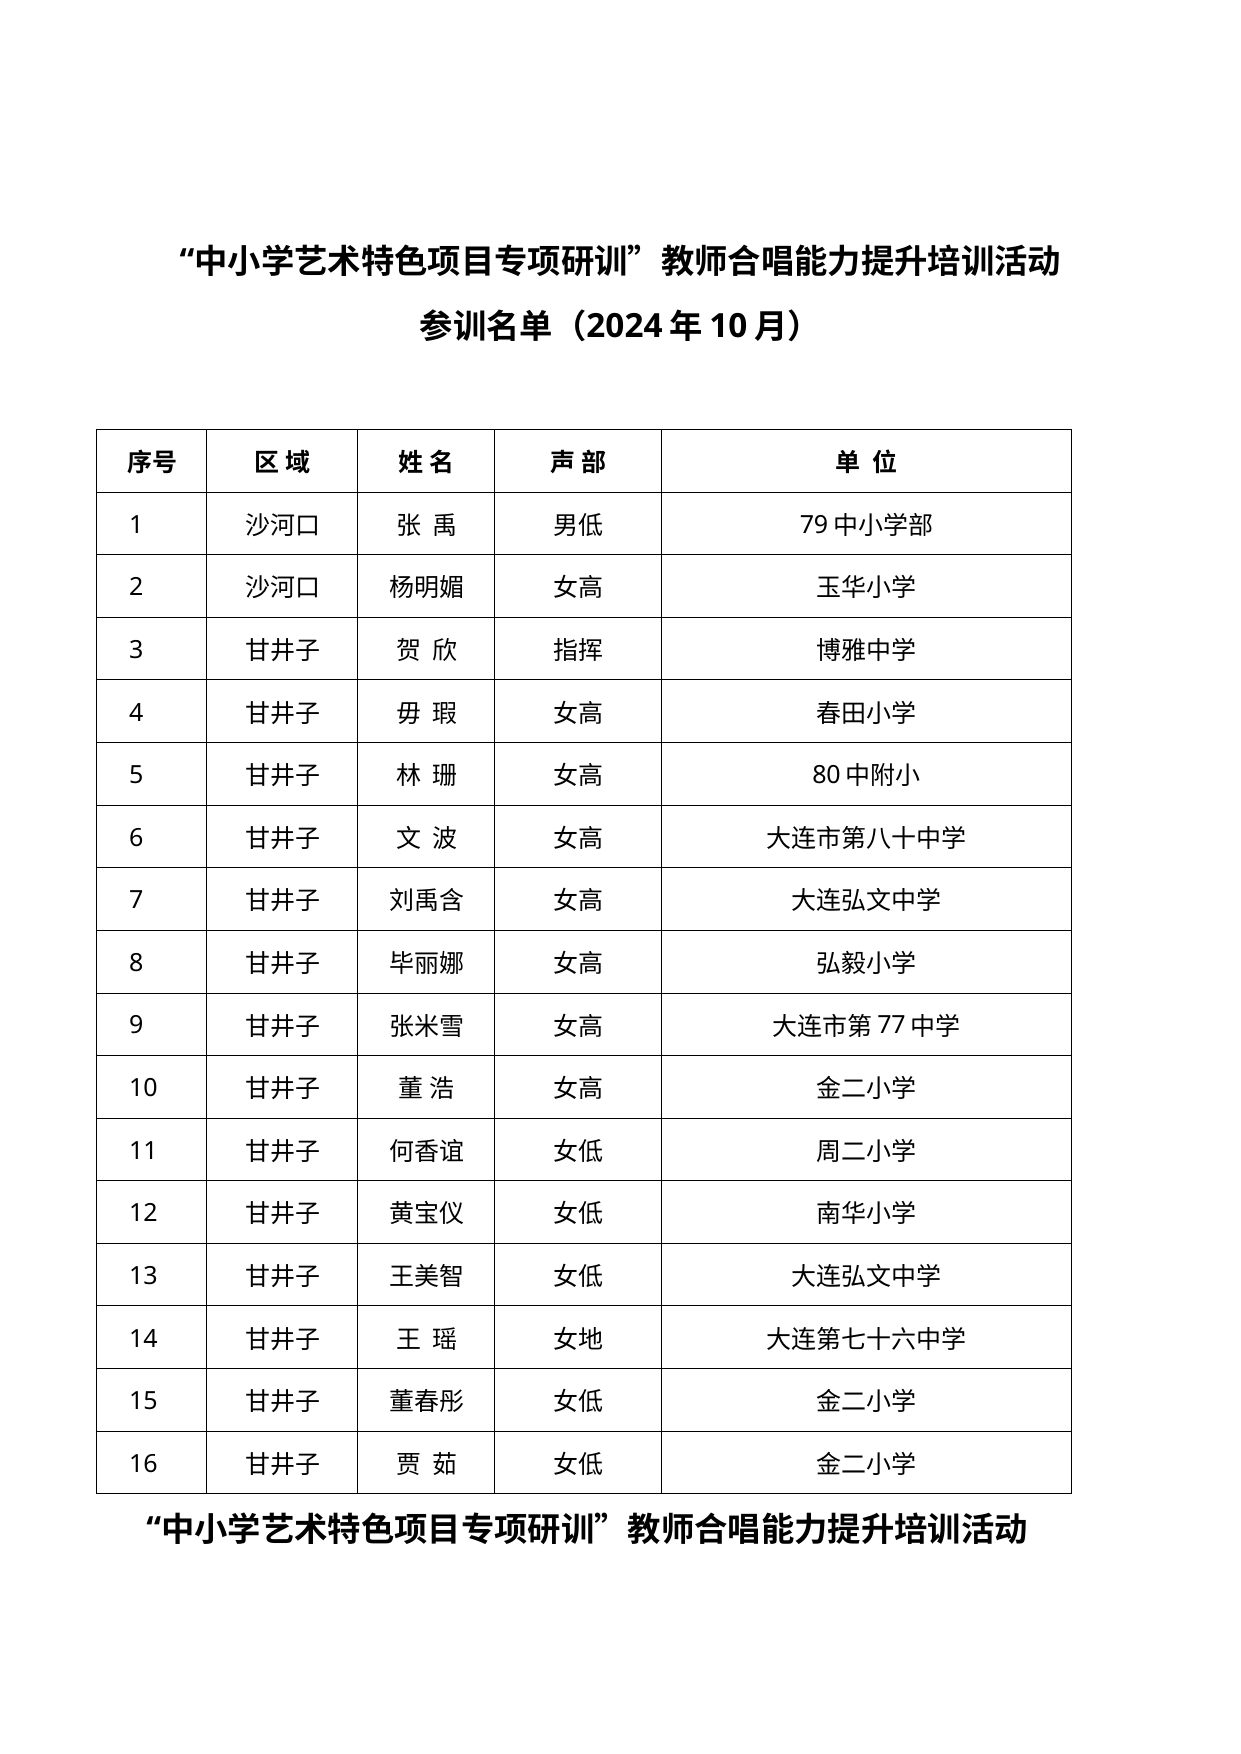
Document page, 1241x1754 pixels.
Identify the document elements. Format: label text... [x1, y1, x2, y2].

table_cell 甘井子 [207, 1369, 357, 1431]
text 参训名单（2024年10月） [112, 292, 1128, 357]
table_cell 大连弘文中学 [662, 868, 1071, 930]
table_cell [97, 618, 206, 679]
table_cell 女高 [495, 1056, 661, 1118]
table_cell 女高 [495, 555, 661, 617]
table_cell 大连市第77中学 [662, 994, 1071, 1055]
table_cell [97, 868, 206, 930]
table_cell 贾 茹 [358, 1432, 494, 1493]
table_cell 黄宝仪 [358, 1181, 494, 1243]
table_cell 甘井子 [207, 1432, 357, 1493]
table_cell [97, 1119, 206, 1180]
text “中小学艺术特色项目专项研训”教师合唱能力提升培训活动 [112, 227, 1128, 292]
table_cell 甘井子 [207, 680, 357, 742]
table_cell 甘井子 [207, 994, 357, 1055]
table_cell 张 禹 [358, 493, 494, 554]
table_cell 甘井子 [207, 1306, 357, 1368]
table_cell 女地 [495, 1306, 661, 1368]
table_cell [97, 1306, 206, 1368]
table_cell 大连第七十六中学 [662, 1306, 1071, 1368]
table_cell [97, 493, 206, 554]
table_cell [97, 1369, 206, 1431]
table_header 区 域 [207, 430, 357, 492]
table_cell 甘井子 [207, 868, 357, 930]
table_cell 林 珊 [358, 743, 494, 804]
table_cell 女高 [495, 994, 661, 1055]
table_cell 甘井子 [207, 931, 357, 992]
table_cell 女低 [495, 1432, 661, 1493]
table_cell 女高 [495, 931, 661, 992]
table_cell 博雅中学 [662, 618, 1071, 679]
table_cell 春田小学 [662, 680, 1071, 742]
table_header 单 位 [662, 430, 1071, 492]
table_cell 女高 [495, 680, 661, 742]
table_header 序号 [97, 430, 206, 492]
table_cell 女高 [495, 743, 661, 804]
table_cell [97, 994, 206, 1055]
table_cell [97, 1181, 206, 1243]
table_cell 金二小学 [662, 1432, 1071, 1493]
table_cell [97, 1432, 206, 1493]
table_header 姓 名 [358, 430, 494, 492]
table_cell 79中小学部 [662, 493, 1071, 554]
table_cell 周二小学 [662, 1119, 1071, 1180]
table_cell 女高 [495, 806, 661, 867]
table_cell 80中附小 [662, 743, 1071, 804]
table_cell [97, 806, 206, 867]
table_cell [97, 1056, 206, 1118]
table_cell 甘井子 [207, 806, 357, 867]
table_cell 刘禹含 [358, 868, 494, 930]
table_cell 张米雪 [358, 994, 494, 1055]
table_cell 毋 瑕 [358, 680, 494, 742]
table_cell [97, 743, 206, 804]
table_header 声 部 [495, 430, 661, 492]
table_cell 贺 欣 [358, 618, 494, 679]
table_cell 杨明媚 [358, 555, 494, 617]
table_cell 弘毅小学 [662, 931, 1071, 992]
table_cell 文 波 [358, 806, 494, 867]
table_cell 女低 [495, 1244, 661, 1305]
table_cell 何香谊 [358, 1119, 494, 1180]
table_cell 指挥 [495, 618, 661, 679]
table_cell 甘井子 [207, 1181, 357, 1243]
table_cell [97, 555, 206, 617]
table_cell 董春彤 [358, 1369, 494, 1431]
table_cell 王 瑶 [358, 1306, 494, 1368]
text “中小学艺术特色项目专项研训”教师合唱能力提升培训活动 [112, 552, 1128, 1559]
table_cell [97, 1244, 206, 1305]
table_cell 大连市第八十中学 [662, 806, 1071, 867]
table_cell 甘井子 [207, 743, 357, 804]
table_cell 女低 [495, 1369, 661, 1431]
table_cell 女低 [495, 1181, 661, 1243]
table_cell 甘井子 [207, 1056, 357, 1118]
table_cell 甘井子 [207, 1244, 357, 1305]
table_cell 金二小学 [662, 1056, 1071, 1118]
table_cell 男低 [495, 493, 661, 554]
table_cell 王美智 [358, 1244, 494, 1305]
table_cell [97, 931, 206, 992]
table_cell 沙河口 [207, 555, 357, 617]
table_cell 南华小学 [662, 1181, 1071, 1243]
table_cell 甘井子 [207, 1119, 357, 1180]
table_cell [97, 680, 206, 742]
table_cell 女高 [495, 868, 661, 930]
table_cell 董 浩 [358, 1056, 494, 1118]
table_cell 金二小学 [662, 1369, 1071, 1431]
table_cell 甘井子 [207, 618, 357, 679]
table_cell 沙河口 [207, 493, 357, 554]
table_cell 女低 [495, 1119, 661, 1180]
table_cell 大连弘文中学 [662, 1244, 1071, 1305]
table_cell 玉华小学 [662, 555, 1071, 617]
table_cell 毕丽娜 [358, 931, 494, 992]
